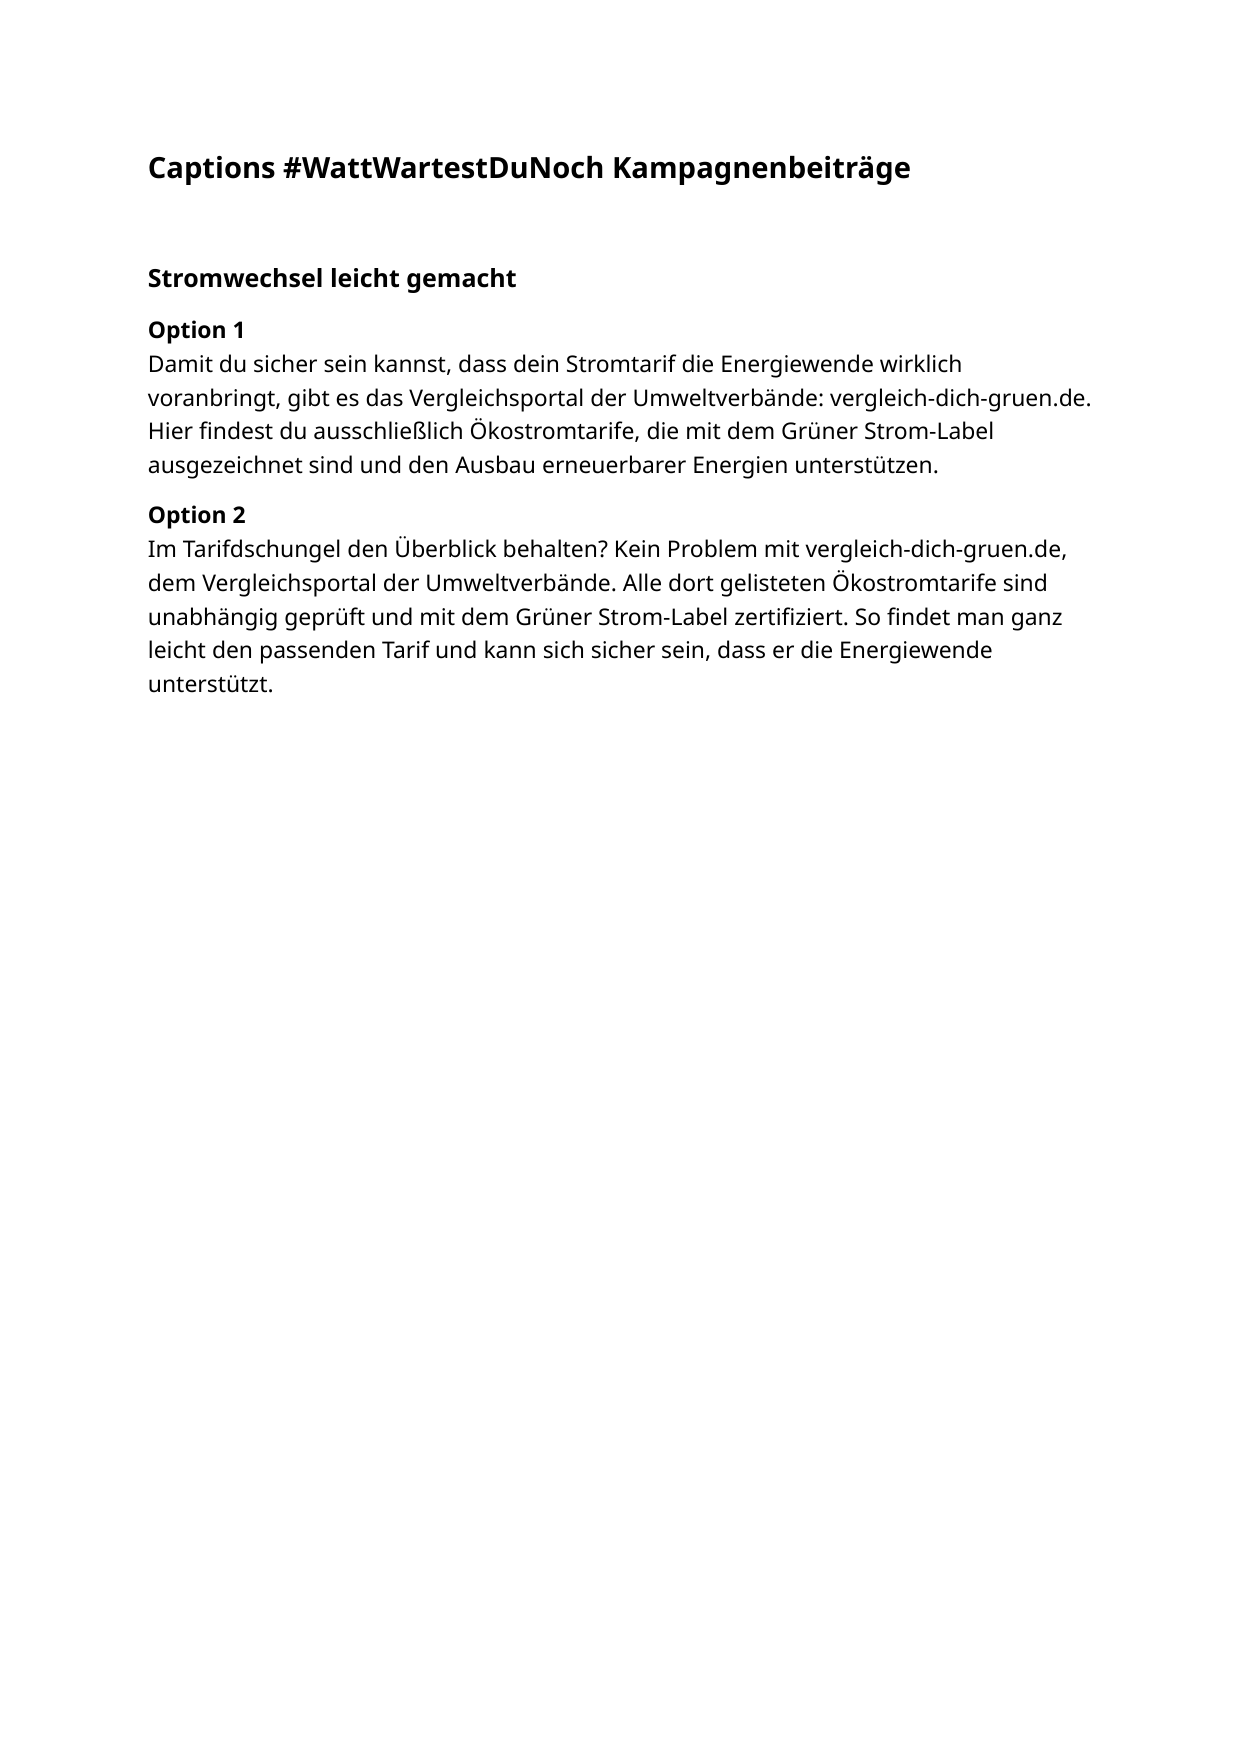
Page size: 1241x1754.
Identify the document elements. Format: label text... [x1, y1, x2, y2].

text Option 1 Damit du sicher sein kannst, dass dein Stromtarif die Energiewende wirklich voranbringt, gibt es das Vergleichsportal der Umweltverbände: vergleich-dich-gruen.de. Hier findest du ausschließlich Ökostromtarife, die mit dem Grüner Strom-Label ausgezeichnet sind und den Ausbau erneuerbarer Energien unterstützen. [148, 314, 1093, 480]
text Option 2 Im Tarifdschungel den Überblick behalten? Kein Problem mit vergleich-dich-gruen.de, dem Vergleichsportal der Umweltverbände. Alle dort gelisteten Ökostromtarife sind unabhängig geprüft und mit dem Grüner Strom-Label zertifiziert. So findet man ganz leicht den passenden Tarif und kann sich sicher sein, dass er die Energiewende unterstützt. [148, 499, 1093, 699]
text Stromwechsel leicht gemacht [148, 261, 1093, 294]
text Captions #WattWartestDuNoch Kampagnenbeiträge [148, 148, 1093, 187]
